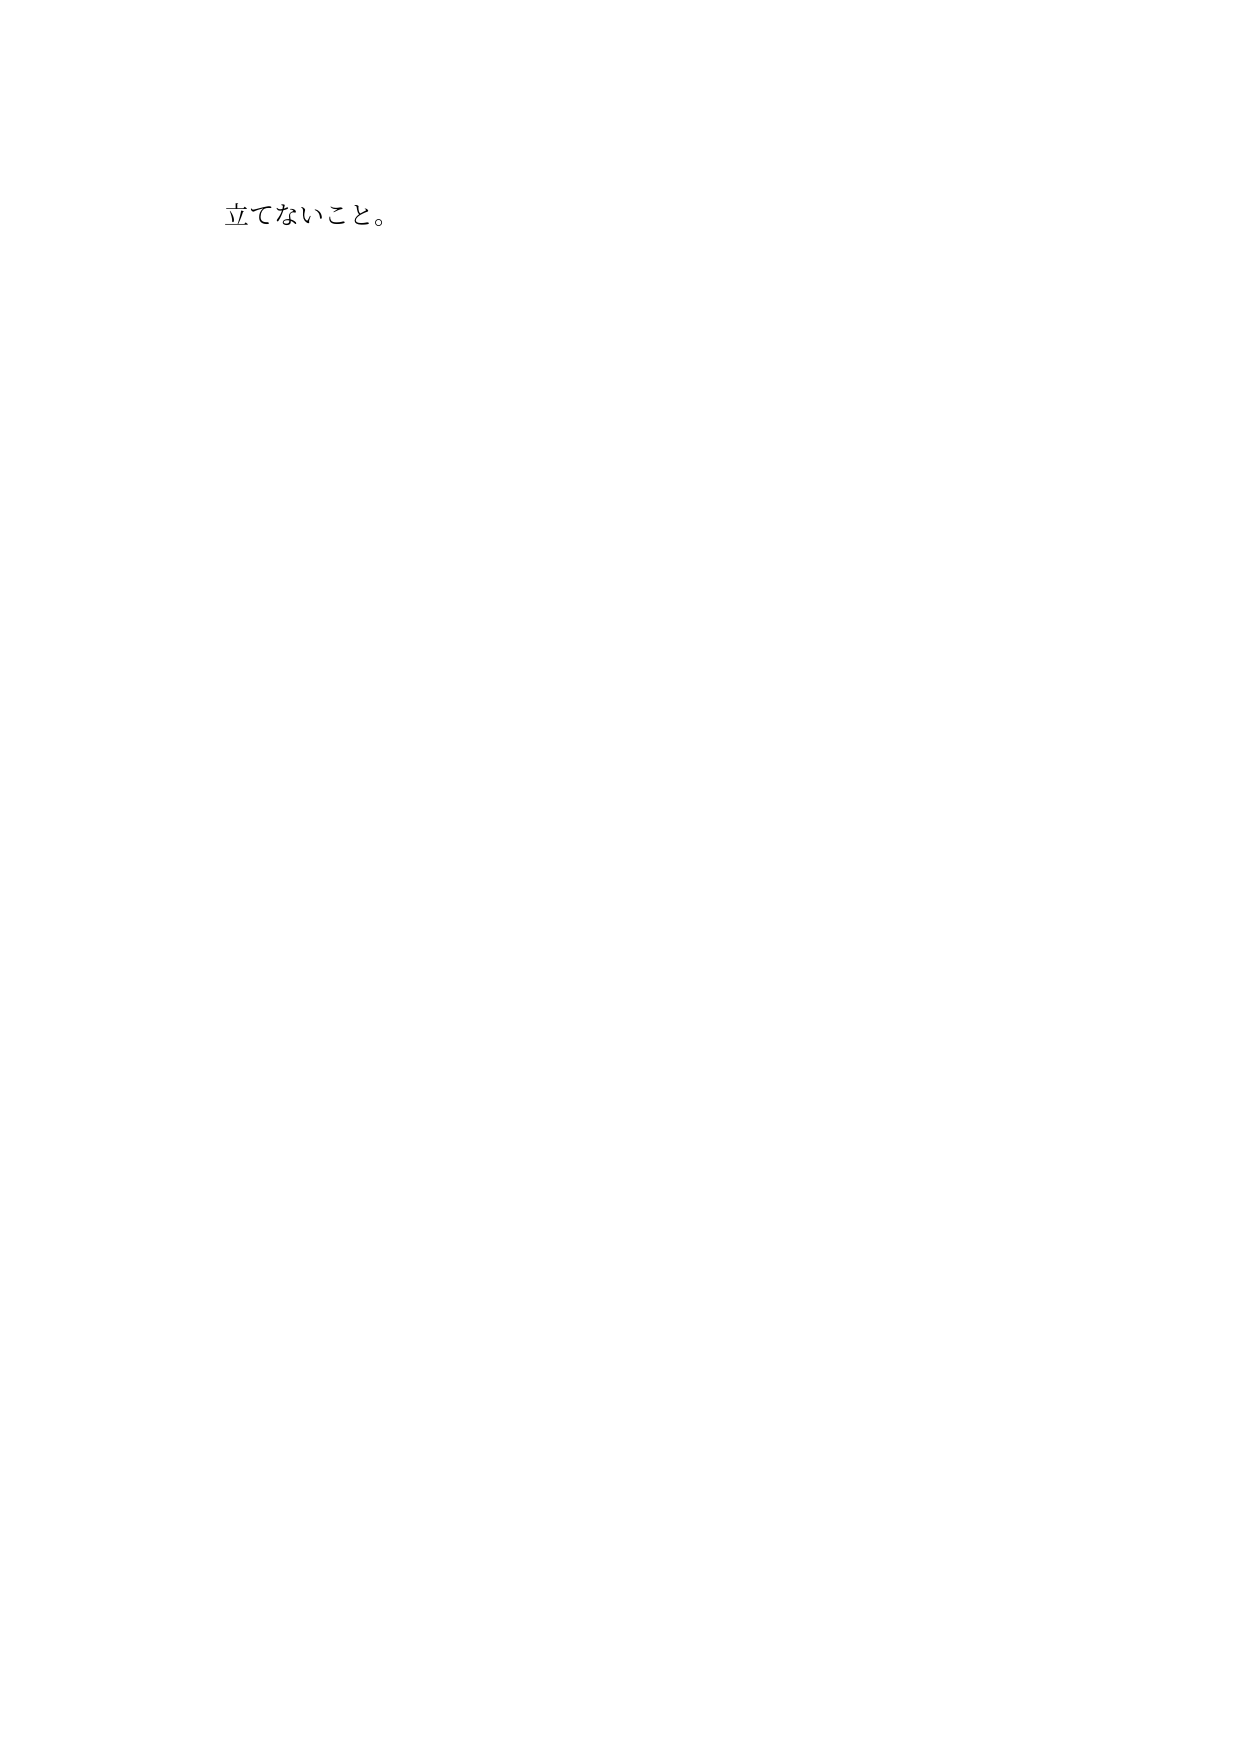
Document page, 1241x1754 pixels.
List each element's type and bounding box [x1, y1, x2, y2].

text [199, 179, 1063, 249]
